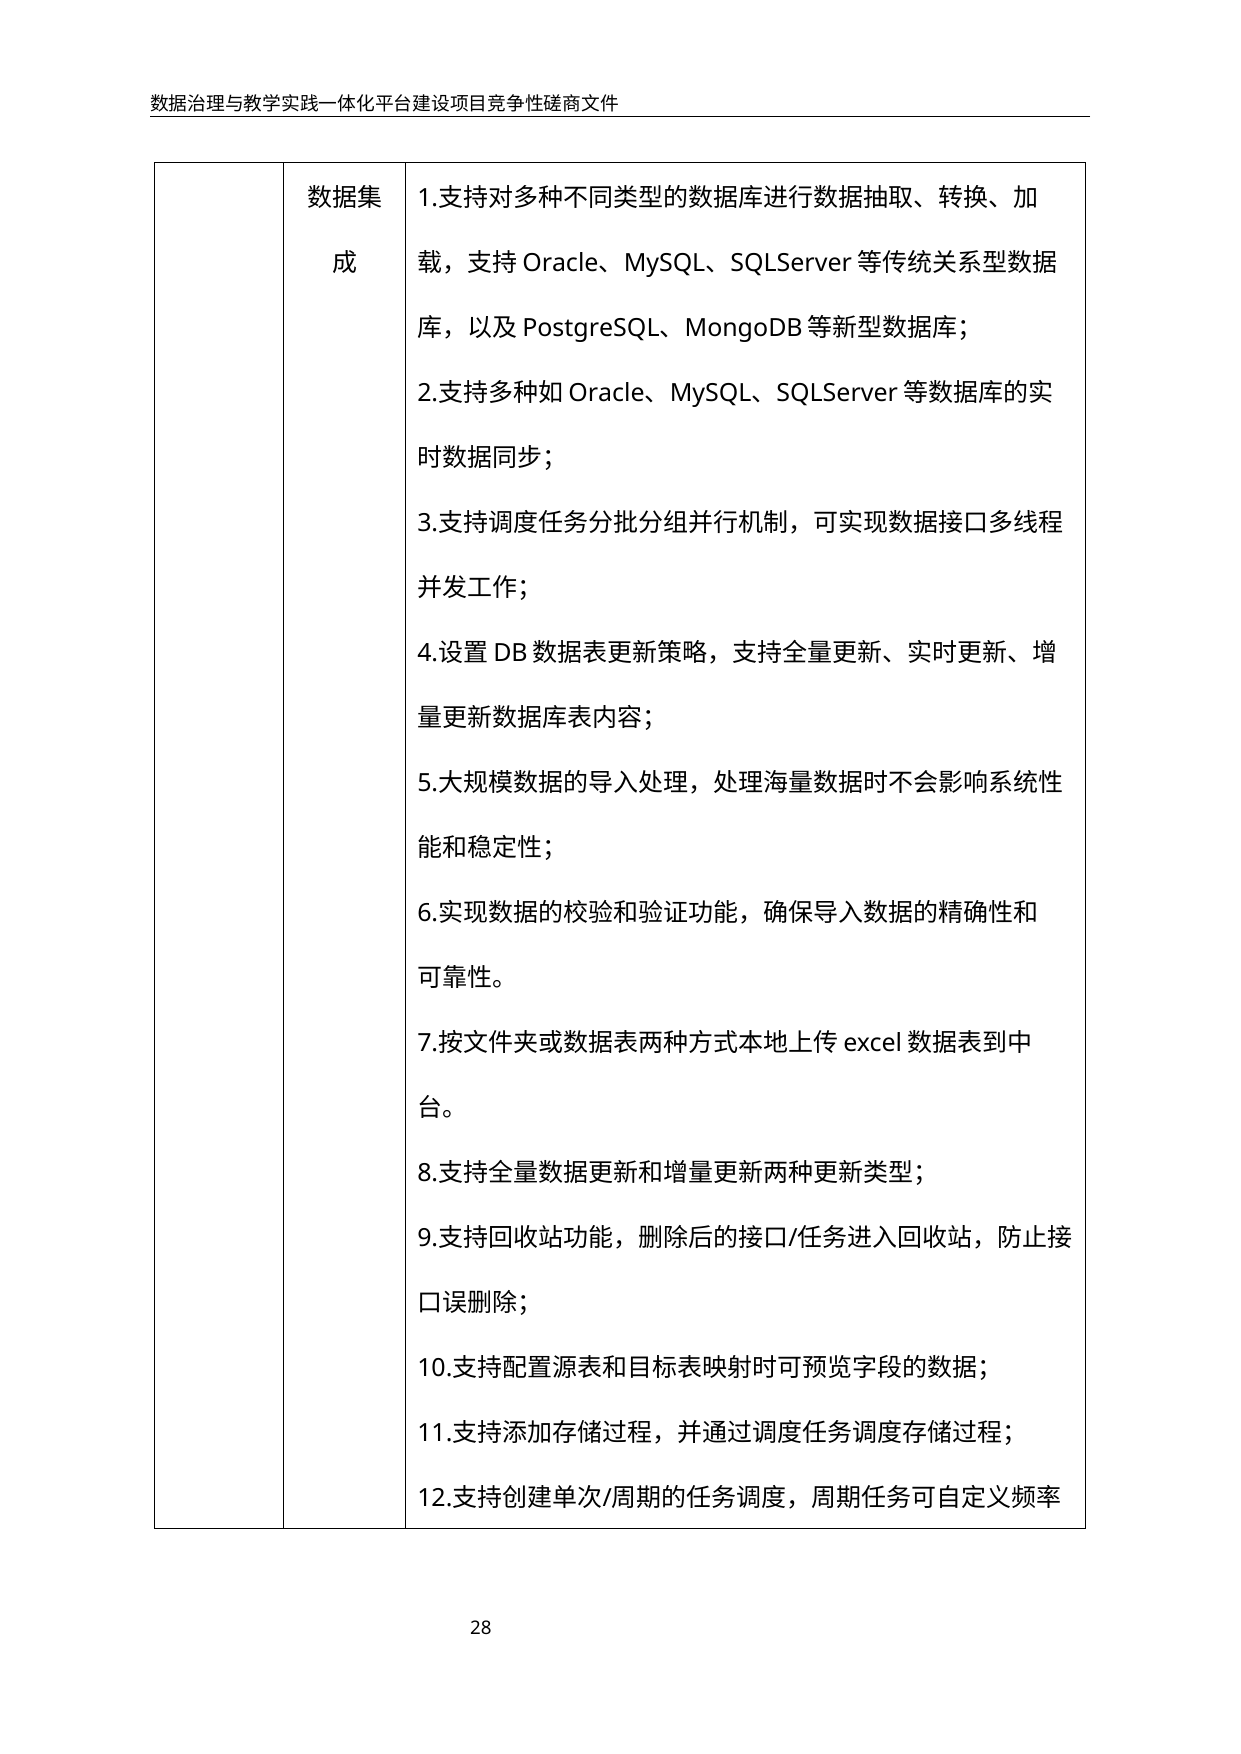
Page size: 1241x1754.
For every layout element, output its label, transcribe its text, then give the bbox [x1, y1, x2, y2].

table_cell 数据集成 [284, 163, 405, 1528]
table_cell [406, 163, 1085, 1528]
